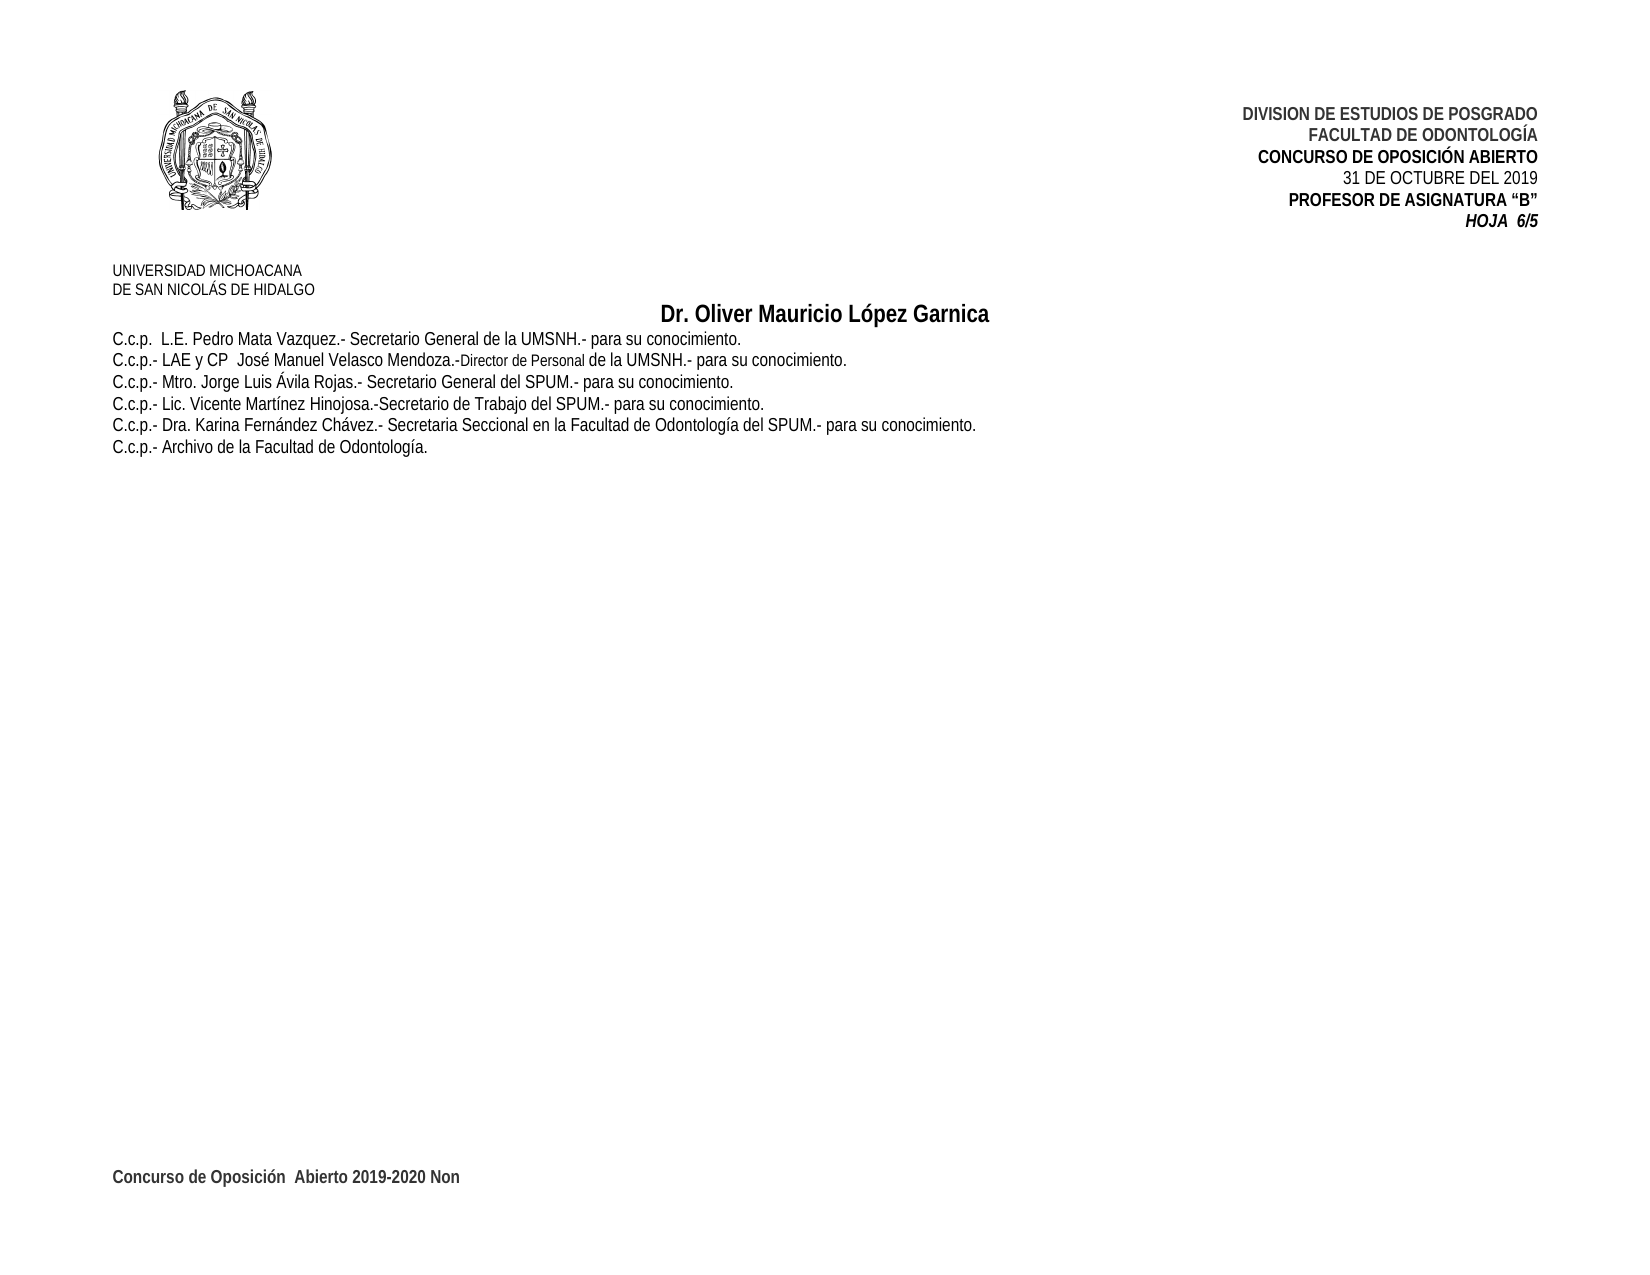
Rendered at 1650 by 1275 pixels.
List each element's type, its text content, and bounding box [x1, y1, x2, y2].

text C.c.p.- Lic. Vicente Martínez Hinojosa.-Secretario de Trabajo del SPUM.- para su conocimiento. [112, 392, 1538, 414]
text C.c.p.- Mtro. Jorge Luis Ávila Rojas.- Secretario General del SPUM.- para su conocimiento. [112, 371, 1538, 392]
text C.c.p.- Dra. Karina Fernández Chávez.- Secretaria Seccional en la Facultad de Odontología del SPUM.- para su conocimiento. [112, 414, 1538, 436]
text Dr. Oliver Mauricio López Garnica [112, 299, 1538, 328]
text C.c.p.- LAE y CP José Manuel Velasco Mendoza.-Director de Personal de la UMSNH.- para su conocimiento. [112, 349, 1538, 371]
text C.c.p.- Archivo de la Facultad de Odontología. [112, 436, 1538, 457]
text C.c.p. L.E. Pedro Mata Vazquez.- Secretario General de la UMSNH.- para su conocimiento. [112, 328, 1538, 349]
picture [157, 90, 272, 210]
